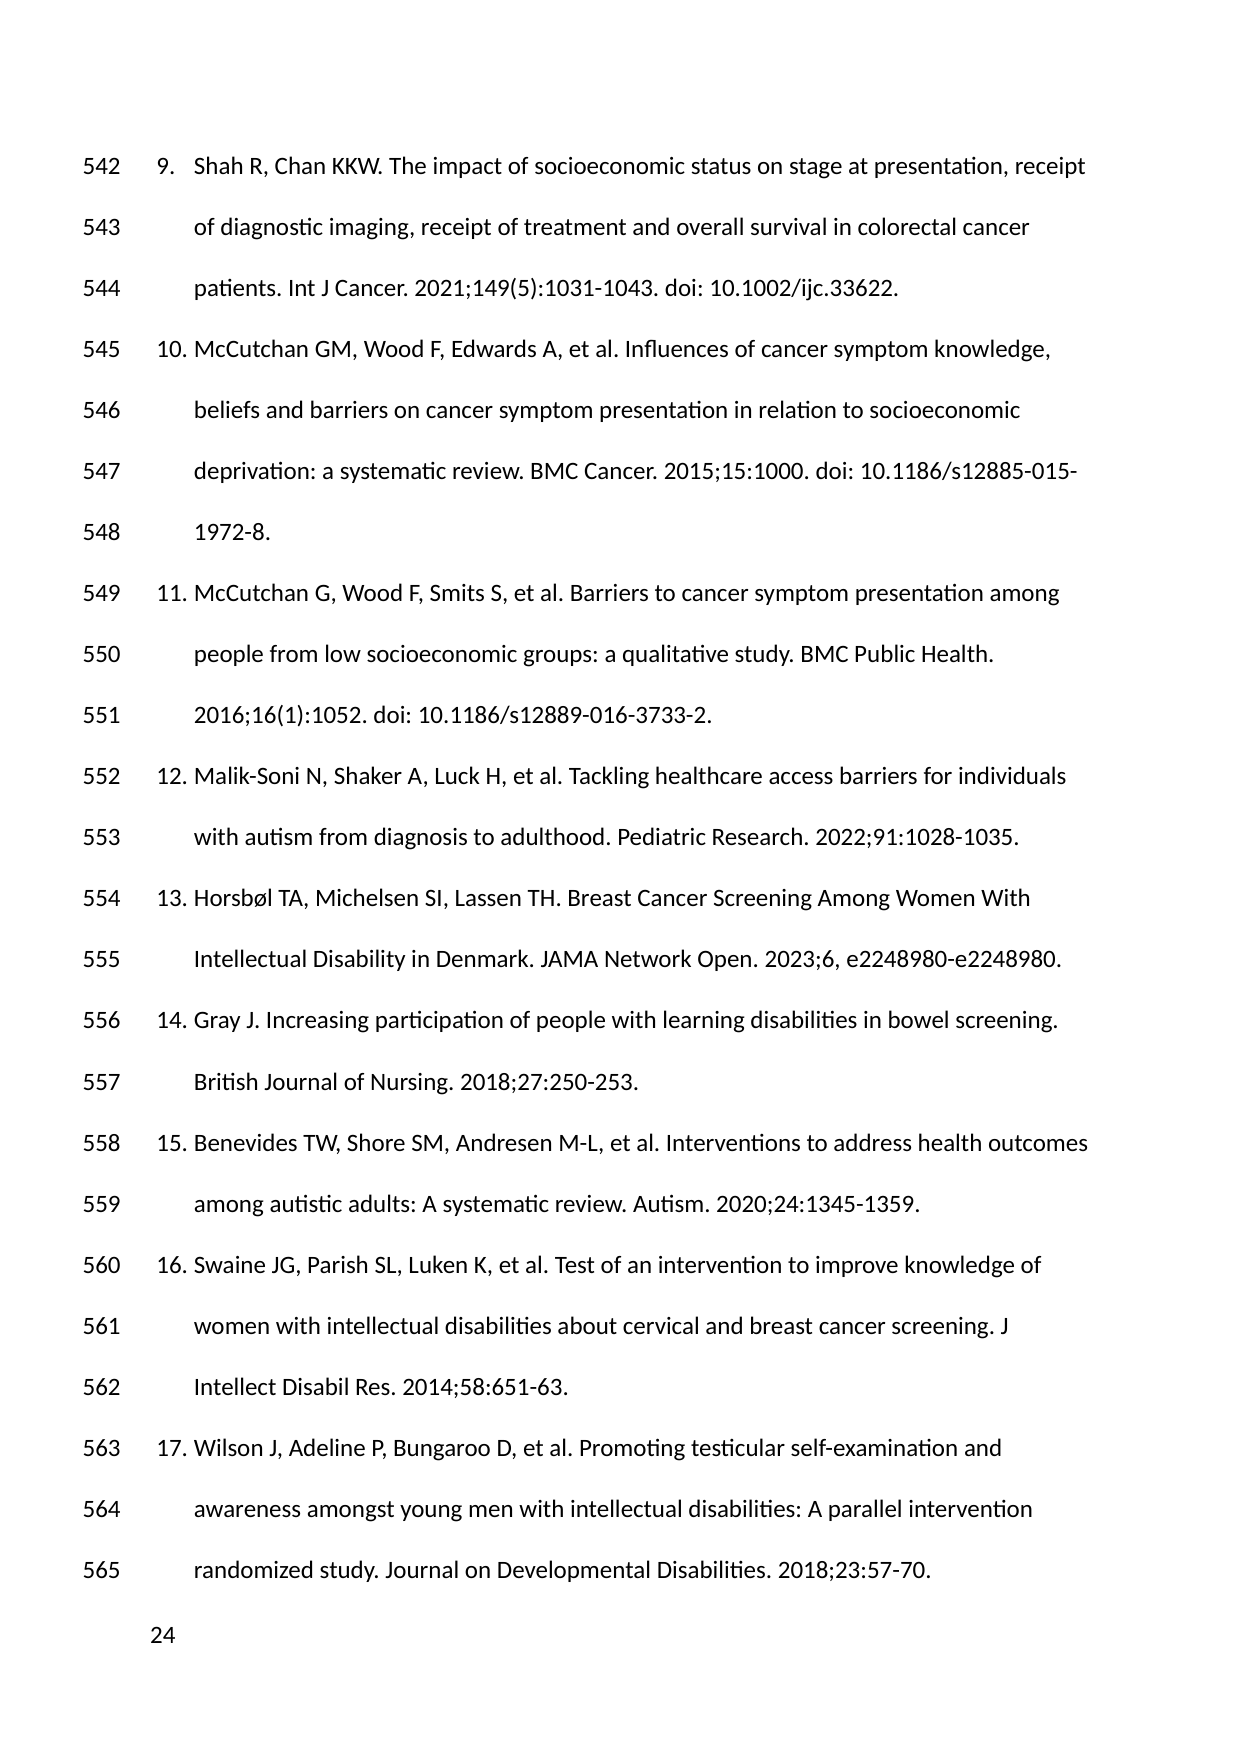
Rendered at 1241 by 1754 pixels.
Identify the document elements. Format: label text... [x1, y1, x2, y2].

list McCutchan GM, Wood F, Edwards A, et al. Influences of cancer symptom knowledge, beliefs and barriers on cancer symptom presentation in relation to socioeconomic deprivation: a systematic review. BMC Cancer. 2015;15:1000. doi: 10.1186/s12885-015-1972-8. [156, 333, 1090, 547]
list Horsbøl TA, Michelsen SI, Lassen TH. Breast Cancer Screening Among Women With Intellectual Disability in Denmark. JAMA Network Open. 2023;6, e2248980-e2248980. [156, 882, 1090, 974]
list Wilson J, Adeline P, Bungaroo D, et al. Promoting testicular self-examination and awareness amongst young men with intellectual disabilities: A parallel intervention randomized study. Journal on Developmental Disabilities. 2018;23:57-70. [156, 1432, 1090, 1584]
list Malik-Soni N, Shaker A, Luck H, et al. Tackling healthcare access barriers for individuals with autism from diagnosis to adulthood. Pediatric Research. 2022;91:1028-1035. [156, 760, 1090, 852]
list Swaine JG, Parish SL, Luken K, et al. Test of an intervention to improve knowledge of women with intellectual disabilities about cervical and breast cancer screening. J Intellect Disabil Res. 2014;58:651-63. [156, 1249, 1090, 1401]
list Benevides TW, Shore SM, Andresen M-L, et al. Interventions to address health outcomes among autistic adults: A systematic review. Autism. 2020;24:1345-1359. [156, 1127, 1090, 1218]
list Gray J. Increasing participation of people with learning disabilities in bowel screening. British Journal of Nursing. 2018;27:250-253. [156, 1004, 1090, 1096]
list McCutchan G, Wood F, Smits S, et al. Barriers to cancer symptom presentation among people from low socioeconomic groups: a qualitative study. BMC Public Health. 2016;16(1):1052. doi: 10.1186/s12889-016-3733-2. [156, 577, 1090, 730]
list Shah R, Chan KKW. The impact of socioeconomic status on stage at presentation, receipt of diagnostic imaging, receipt of treatment and overall survival in colorectal cancer patients. Int J Cancer. 2021;149(5):1031-1043. doi: 10.1002/ijc.33622. [156, 150, 1090, 303]
